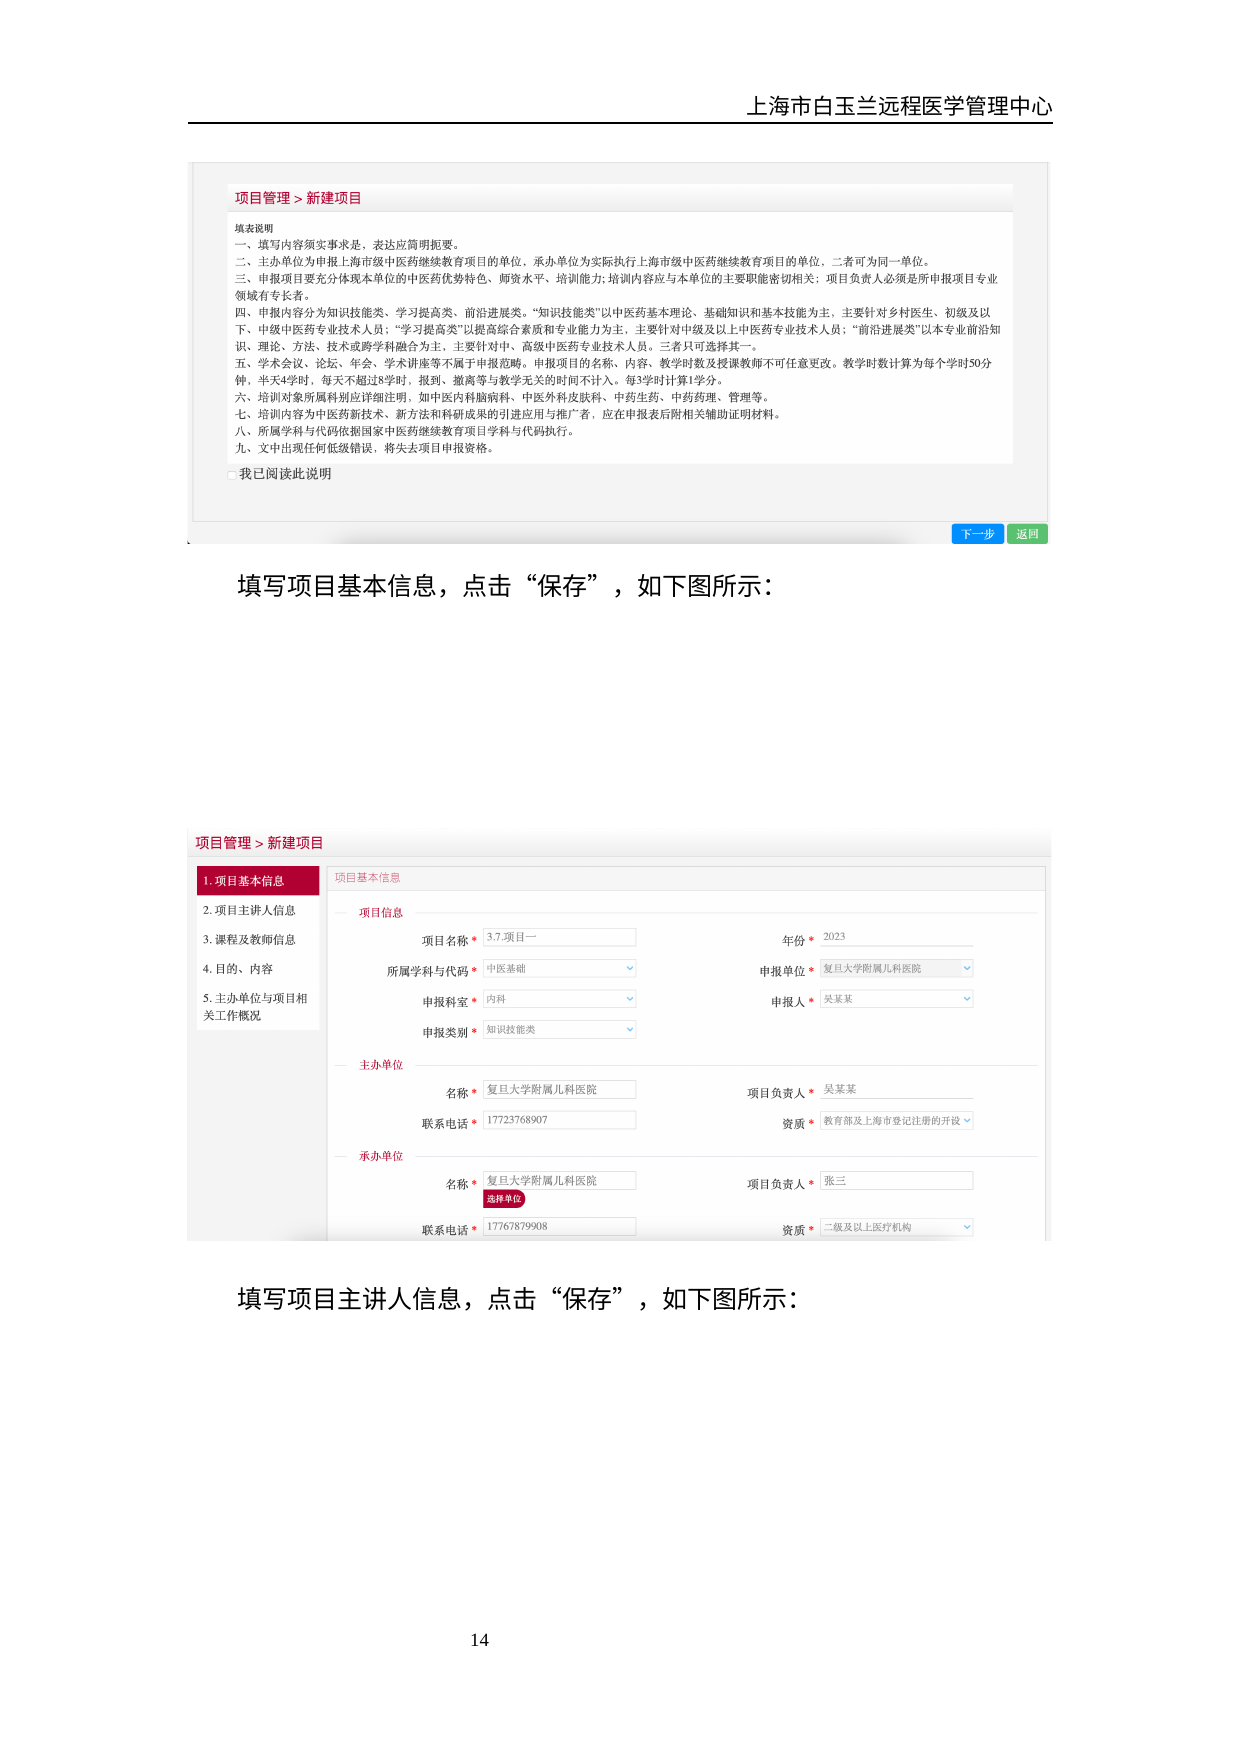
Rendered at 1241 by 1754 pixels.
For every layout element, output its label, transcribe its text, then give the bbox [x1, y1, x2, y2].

picture [187, 828, 1052, 1241]
picture [187, 162, 1051, 544]
text 填写项目主讲人信息，点击“保存”，如下图所示： [187, 1265, 1053, 1330]
